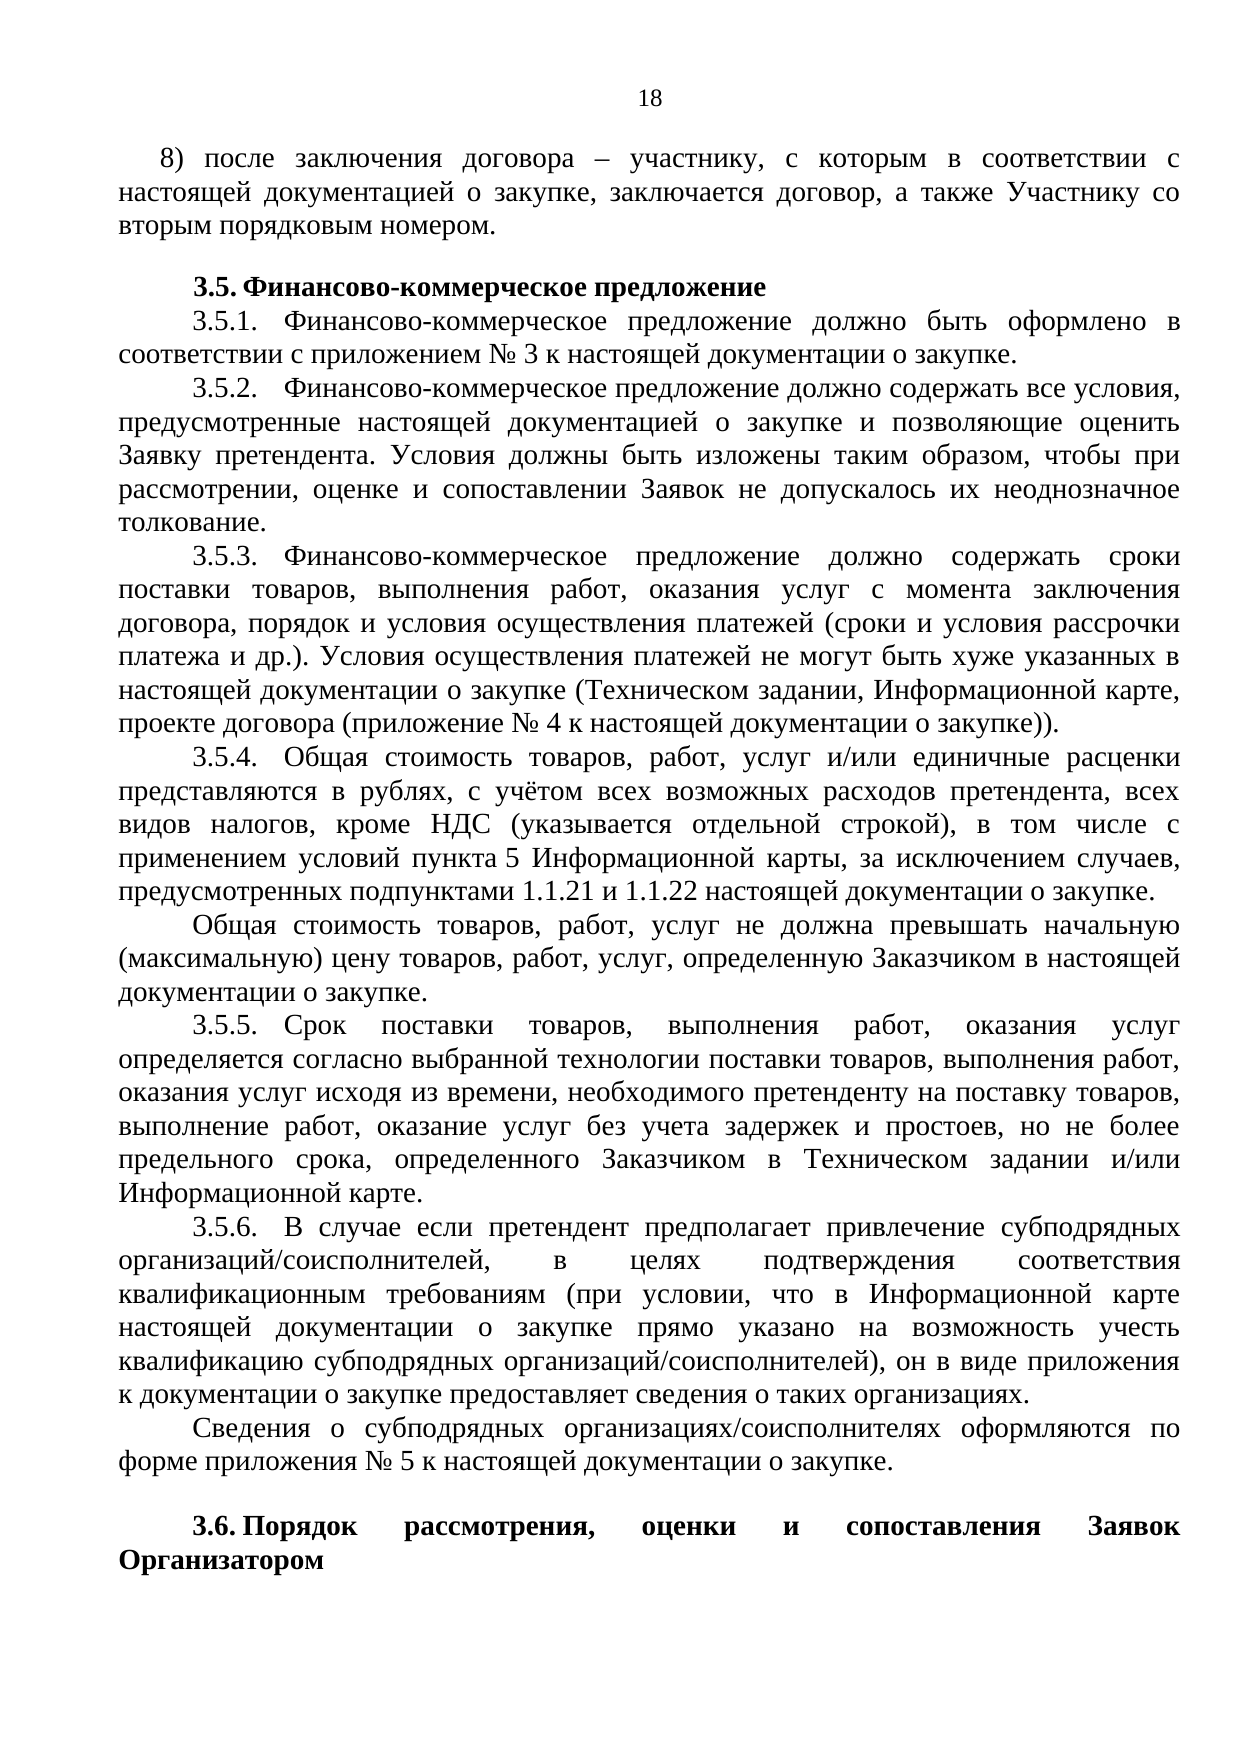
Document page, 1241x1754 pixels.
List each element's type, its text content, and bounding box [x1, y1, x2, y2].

text 8) после заключения договора – участнику, с которым в соответствии с настоящей документацией о закупке, заключается договор, а также Участнику со вторым порядковым номером. [118, 140, 1181, 241]
list В случае если претендент предполагает привлечение субподрядных организаций/соисполнителей, в целях подтверждения соответствия квалификационным требованиям (при условии, что в Информационной карте настоящей документации о закупке прямо указано на возможность учесть квалификацию субподрядных организаций/соисполнителей), он в виде приложения к документации о закупке предоставляет сведения о таких организациях. [118, 1209, 1181, 1410]
text Сведения о субподрядных организациях/соисполнителях оформляются по форме приложения № 5 к настоящей документации о закупке. [118, 1410, 1181, 1477]
list Финансово-коммерческое предложение должно быть оформлено в соответствии с приложением № 3 к настоящей документации о закупке. [118, 303, 1181, 370]
subtitle Финансово-коммерческое предложение [118, 269, 1181, 303]
list Финансово-коммерческое предложение должно содержать сроки поставки товаров, выполнения работ, оказания услуг с момента заключения договора, порядок и условия осуществления платежей (сроки и условия рассрочки платежа и др.). Условия осуществления платежей не могут быть хуже указанных в настоящей документации о закупке (Техническом задании, Информационной карте, проекте договора (приложение № 4 к настоящей документации о закупке)). [118, 538, 1181, 739]
text Общая стоимость товаров, работ, услуг не должна превышать начальную (максимальную) цену товаров, работ, услуг, определенную Заказчиком в настоящей документации о закупке. [118, 907, 1181, 1007]
list Срок поставки товаров, выполнения работ, оказания услуг определяется согласно выбранной технологии поставки товаров, выполнения работ, оказания услуг исходя из времени, необходимого претенденту на поставку товаров, выполнение работ, оказание услуг без учета задержек и простоев, но не более предельного срока, определенного Заказчиком в Техническом задании и/или Информационной карте. [118, 1007, 1181, 1209]
list Общая стоимость товаров, работ, услуг и/или единичные расценки представляются в рублях, с учётом всех возможных расходов претендента, всех видов налогов, кроме НДС (указывается отдельной строкой), в том числе с применением условий пункта 5 Информационной карты, за исключением случаев, предусмотренных подпунктами 1.1.21 и 1.1.22 настоящей документации о закупке. [118, 739, 1181, 907]
list Финансово-коммерческое предложение должно содержать все условия, предусмотренные настоящей документацией о закупке и позволяющие оценить Заявку претендента. Условия должны быть изложены таким образом, чтобы при рассмотрении, оценке и сопоставлении Заявок не допускалось их неоднозначное толкование. [118, 370, 1181, 538]
list Порядок рассмотрения, оценки и сопоставления Заявок Организатором [118, 1508, 1181, 1575]
